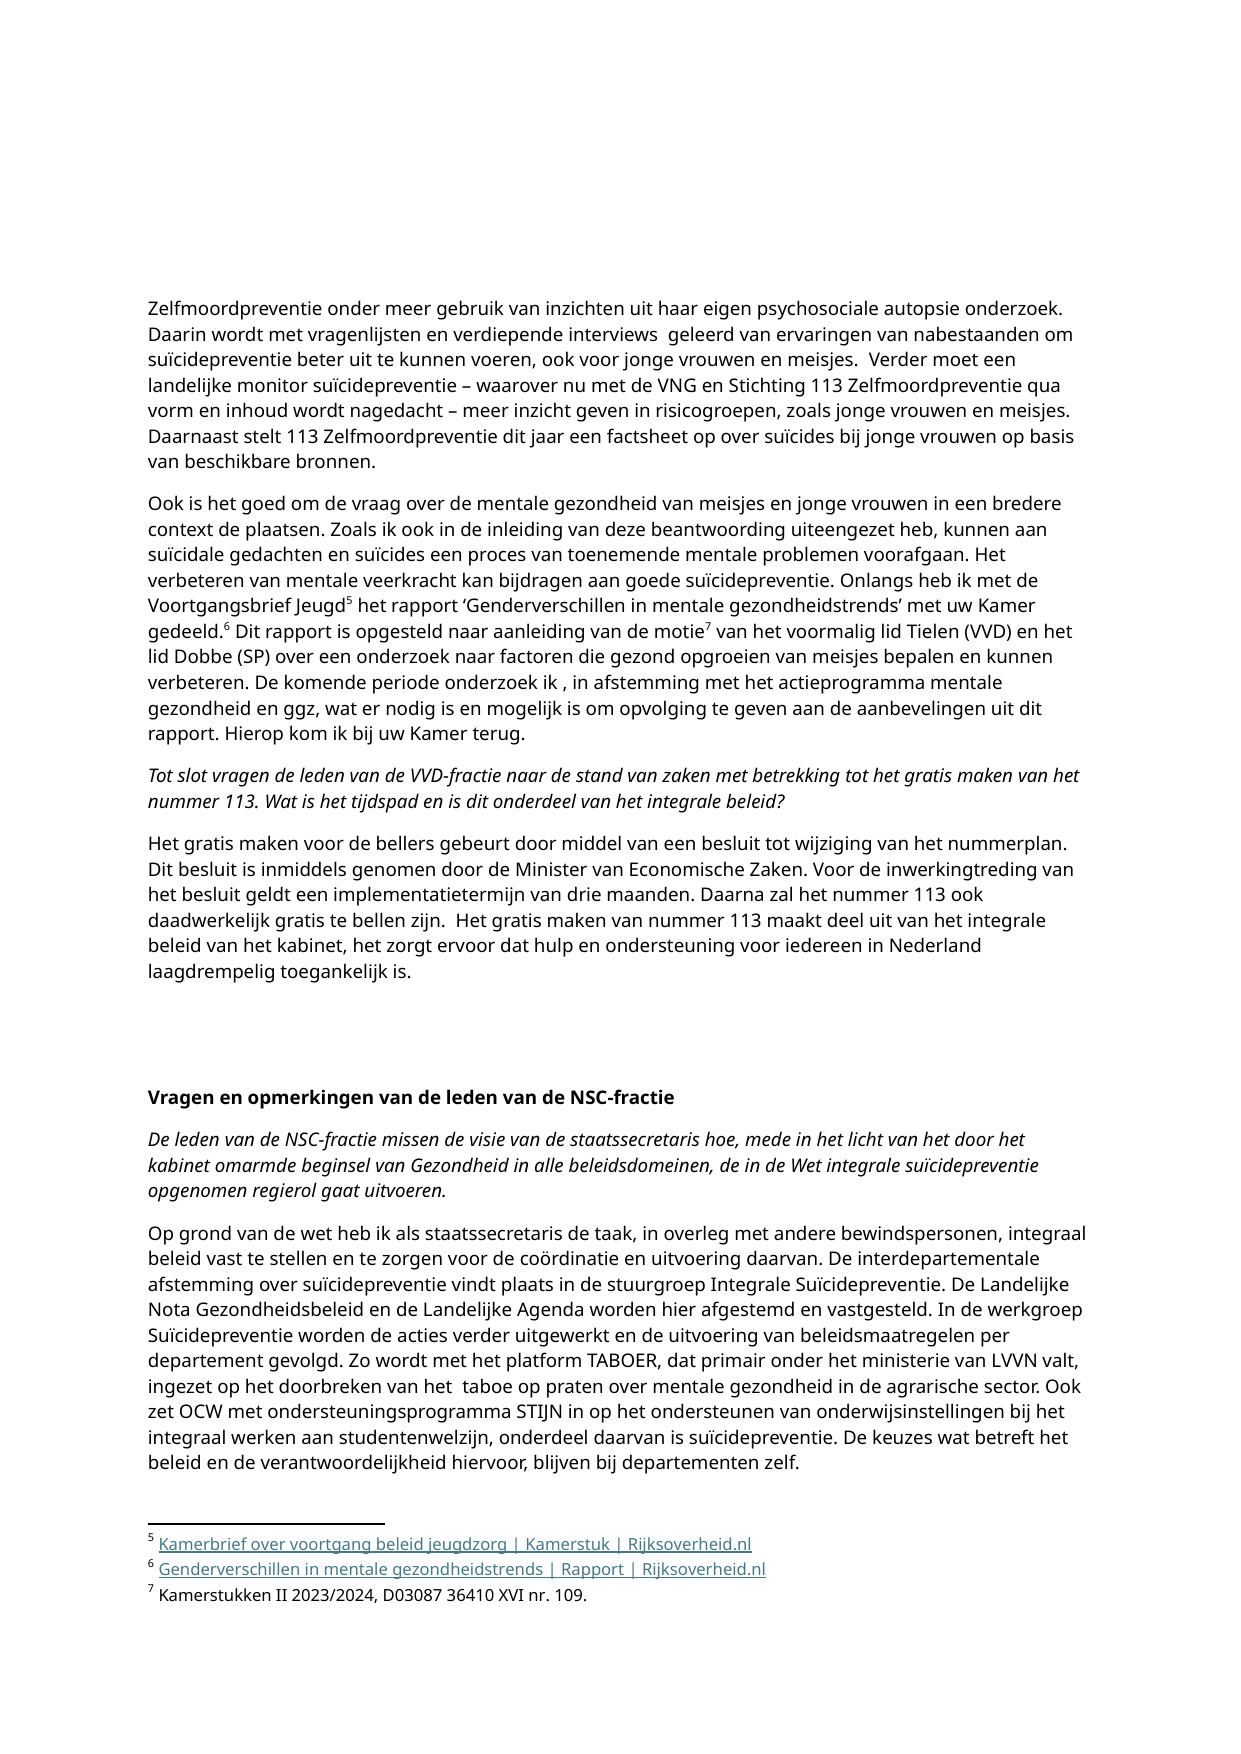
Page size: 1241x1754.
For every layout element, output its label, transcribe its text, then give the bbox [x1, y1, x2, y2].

text Op grond van de wet heb ik als staatssecretaris de taak, in overleg met andere bewindspersonen, integraal beleid vast te stellen en te zorgen voor de coördinatie en uitvoering daarvan. De interdepartementale afstemming over suïcidepreventie vindt plaats in de stuurgroep Integrale Suïcidepreventie. De Landelijke Nota Gezondheidsbeleid en de Landelijke Agenda worden hier afgestemd en vastgesteld. In de werkgroep Suïcidepreventie worden de acties verder uitgewerkt en de uitvoering van beleidsmaatregelen per departement gevolgd. Zo wordt met het platform TABOER, dat primair onder het ministerie van LVVN valt, ingezet op het doorbreken van het taboe op praten over mentale gezondheid in de agrarische sector. Ook zet OCW met ondersteuningsprogramma STIJN in op het ondersteunen van onderwijsinstellingen bij het integraal werken aan studentenwelzijn, onderdeel daarvan is suïcidepreventie. De keuzes wat betreft het beleid en de verantwoordelijkheid hiervoor, blijven bij departementen zelf. [148, 1220, 1093, 1475]
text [148, 295, 1093, 474]
text Vragen en opmerkingen van de leden van de NSC-fractie [148, 1084, 1093, 1110]
text Ook is het goed om de vraag over de mentale gezondheid van meisjes en jonge vrouwen in een bredere context de plaatsen. Zoals ik ook in de inleiding van deze beantwoording uiteengezet heb, kunnen aan suïcidale gedachten en suïcides een proces van toenemende mentale problemen voorafgaan. Het verbeteren van mentale veerkracht kan bijdragen aan goede suïcidepreventie. Onlangs heb ik met de Voortgangsbrief Jeugd het rapport ‘Genderverschillen in mentale gezondheidstrends’ met uw Kamer gedeeld. Dit rapport is opgesteld naar aanleiding van de motie van het voormalig lid Tielen (VVD) en het lid Dobbe (SP) over een onderzoek naar factoren die gezond opgroeien van meisjes bepalen en kunnen verbeteren. De komende periode onderzoek ik , in afstemming met het actieprogramma mentale gezondheid en ggz, wat er nodig is en mogelijk is om opvolging te geven aan de aanbevelingen uit dit rapport. Hierop kom ik bij uw Kamer terug. [148, 491, 1093, 746]
text De leden van de NSC-fractie missen de visie van de staatssecretaris hoe, mede in het licht van het door het kabinet omarmde beginsel van Gezondheid in alle beleidsdomeinen, de in de Wet integrale suïcidepreventie opgenomen regierol gaat uitvoeren. [148, 1127, 1093, 1203]
text Het gratis maken voor de bellers gebeurt door middel van een besluit tot wijziging van het nummerplan. Dit besluit is inmiddels genomen door de Minister van Economische Zaken. Voor de inwerkingtreding van het besluit geldt een implementatietermijn van drie maanden. Daarna zal het nummer 113 ook daadwerkelijk gratis te bellen zijn. Het gratis maken van nummer 113 maakt deel uit van het integrale beleid van het kabinet, het zorgt ervoor dat hulp en ondersteuning voor iedereen in Nederland laagdrempelig toegankelijk is. [148, 830, 1093, 983]
text Tot slot vragen de leden van de VVD-fractie naar de stand van zaken met betrekking tot het gratis maken van het nummer 113. Wat is het tijdspad en is dit onderdeel van het integrale beleid? [148, 763, 1093, 814]
